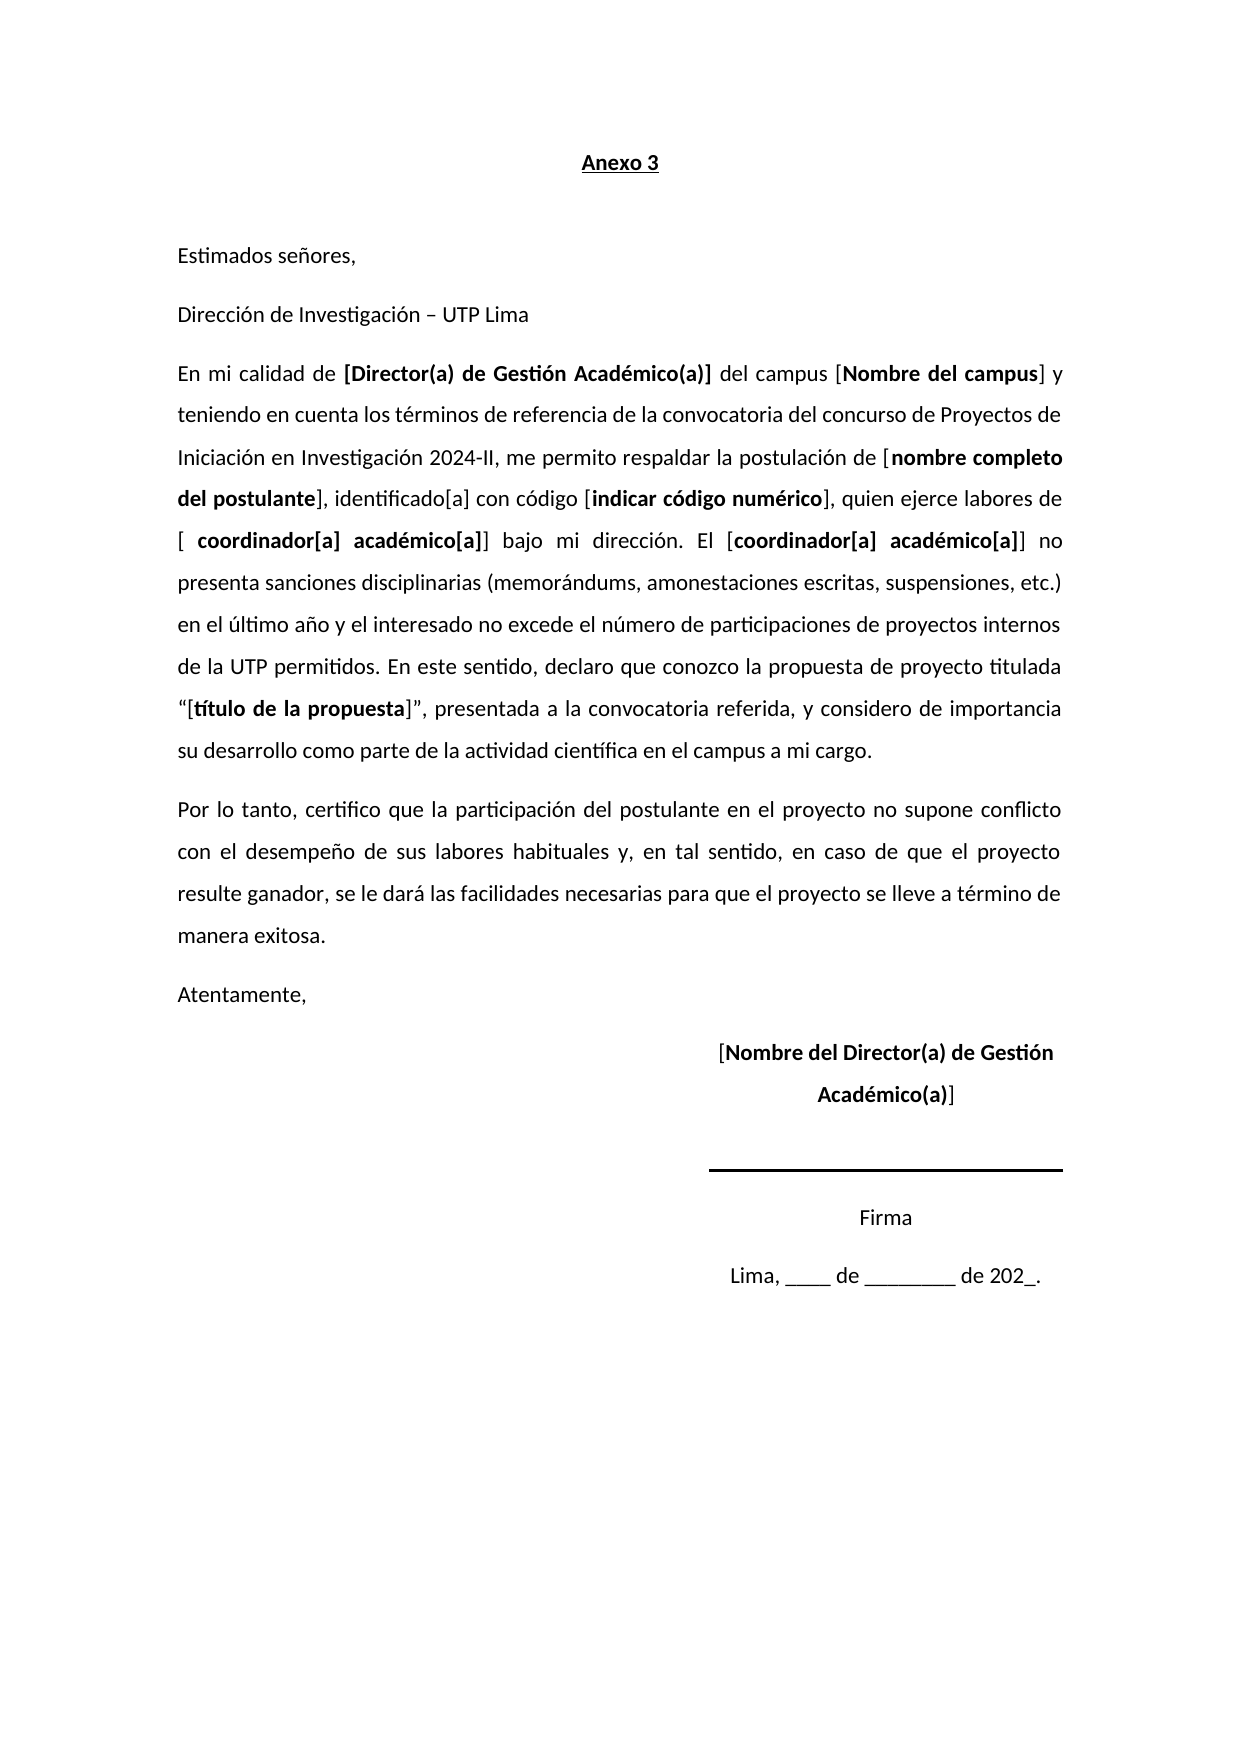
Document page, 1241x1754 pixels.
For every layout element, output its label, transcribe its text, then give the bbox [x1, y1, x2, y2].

text Dirección de Investigación – UTP Lima [177, 300, 1063, 328]
text Lima, ____ de ________ de 202_. [709, 1261, 1063, 1289]
text [Nombre del Director(a) de Gestión Académico(a)] [709, 1038, 1063, 1108]
text Estimados señores, [177, 241, 1063, 269]
text En mi calidad de [Director(a) de Gestión Académico(a)] del campus [Nombre del campus] y teniendo en cuenta los términos de referencia de la convocatoria del concurso de Proyectos de Iniciación en Investigación 2024-II, me permito respaldar la postulación de [nombre completo del postulante], identificado[a] con código [indicar código numérico], quien ejerce labores de [ coordinador[a] académico[a]] bajo mi dirección. El [coordinador[a] académico[a]] no presenta sanciones disciplinarias (memorándums, amonestaciones escritas, suspensiones, etc.) en el último año y el interesado no excede el número de participaciones de proyectos internos de la UTP permitidos. En este sentido, declaro que conozco la propuesta de proyecto titulada “[título de la propuesta]”, presentada a la convocatoria referida, y considero de importancia su desarrollo como parte de la actividad científica en el campus a mi cargo. [177, 359, 1063, 764]
text Por lo tanto, certifico que la participación del postulante en el proyecto no supone conflicto con el desempeño de sus labores habituales y, en tal sentido, en caso de que el proyecto resulte ganador, se le dará las facilidades necesarias para que el proyecto se lleve a término de manera exitosa. [177, 795, 1063, 949]
text Firma [709, 1203, 1063, 1231]
text Anexo 3 [177, 148, 1063, 176]
text Atentamente, [177, 980, 1063, 1008]
